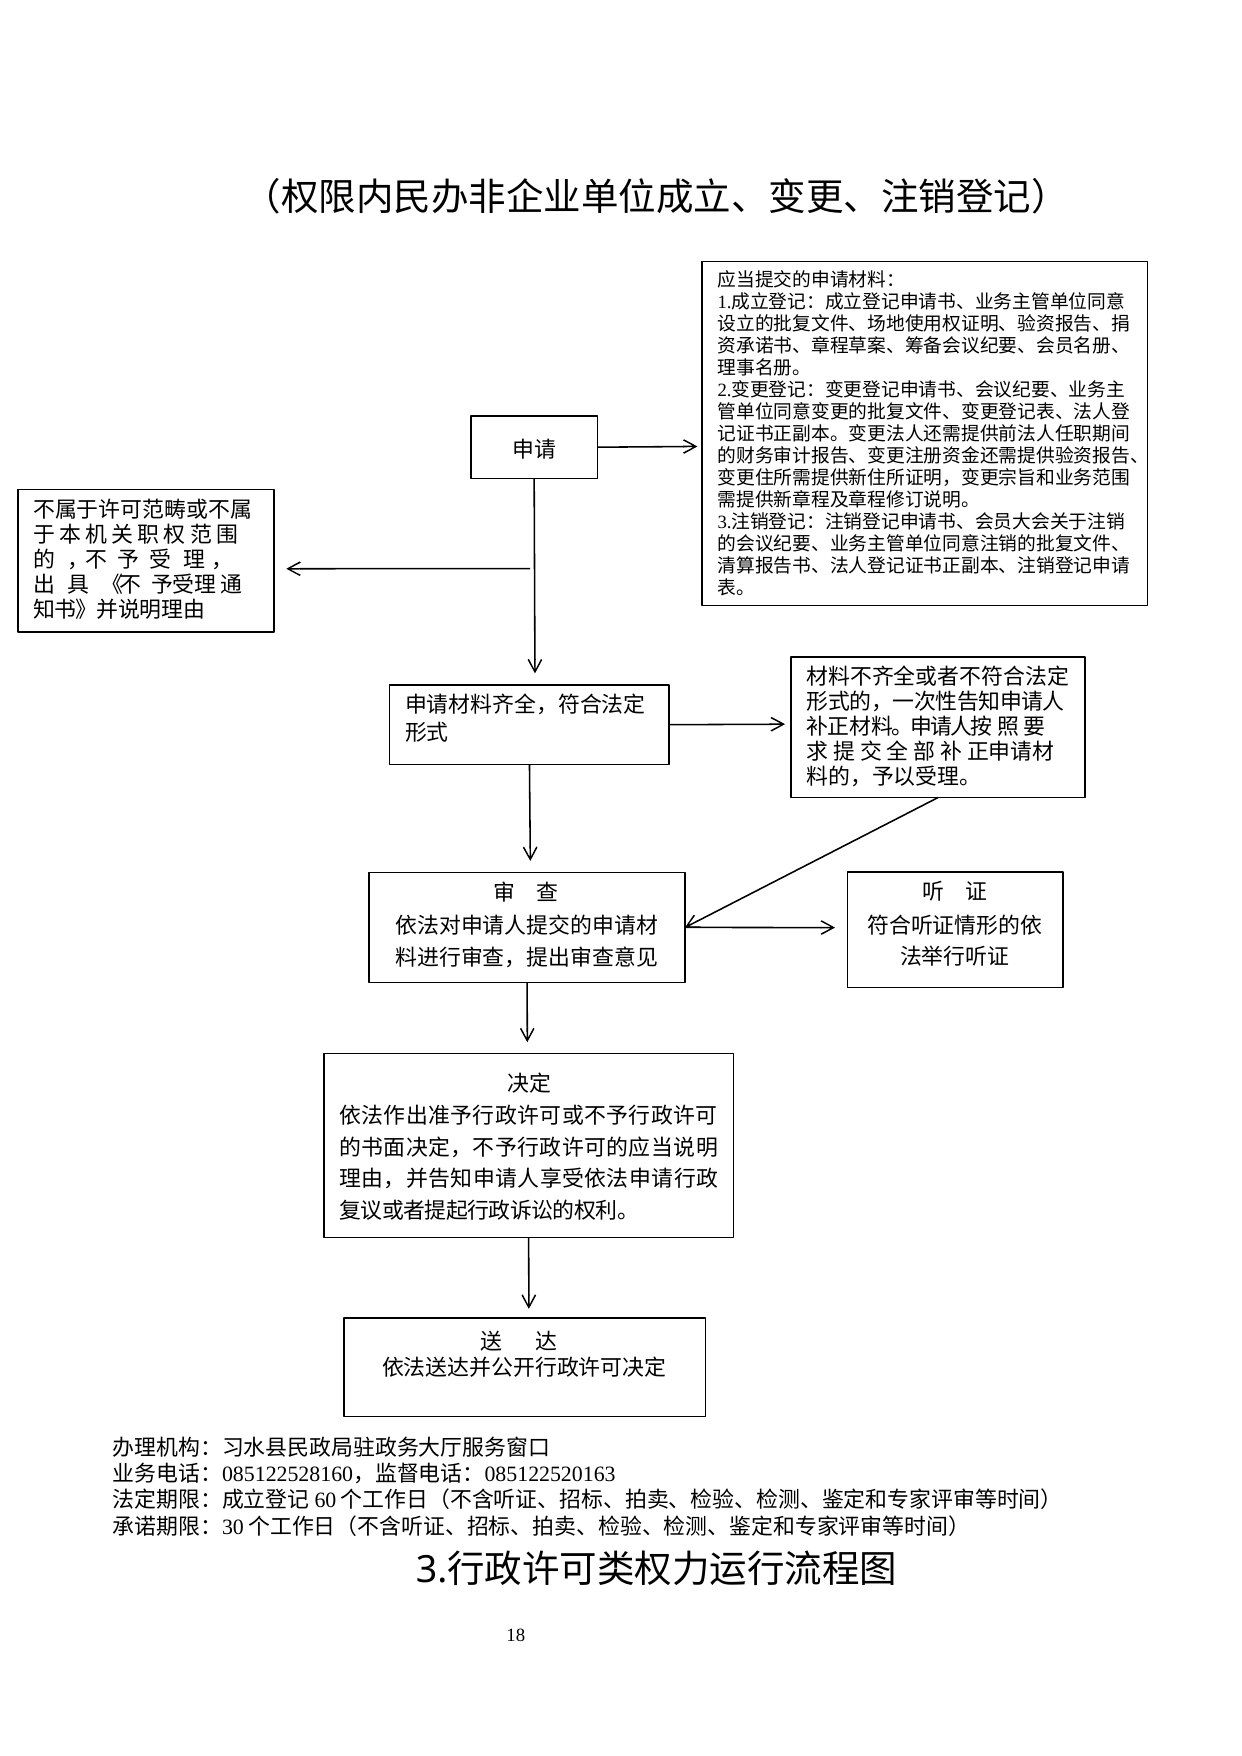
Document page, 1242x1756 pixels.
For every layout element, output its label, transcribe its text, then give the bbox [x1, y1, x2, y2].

text 承诺期限：30个工作日（不含听证、招标、拍卖、检验、检测、鉴定和专家评审等时间） [112, 1514, 1198, 1539]
text 3.行政许可类权力运行流程图 [112, 1539, 1200, 1593]
text 办理机构：习水县民政局驻政务大厅服务窗口 [112, 1436, 1198, 1461]
text 法定期限：成立登记 60个工作日（不含听证、招标、拍卖、检验、检测、鉴定和专家评审等时间） [112, 1488, 1198, 1513]
text 业务电话：085122528160，监督电话：085122520163 [112, 1462, 1198, 1487]
text （权限内民办非企业单位成立、变更、注销登记） [112, 167, 1200, 221]
